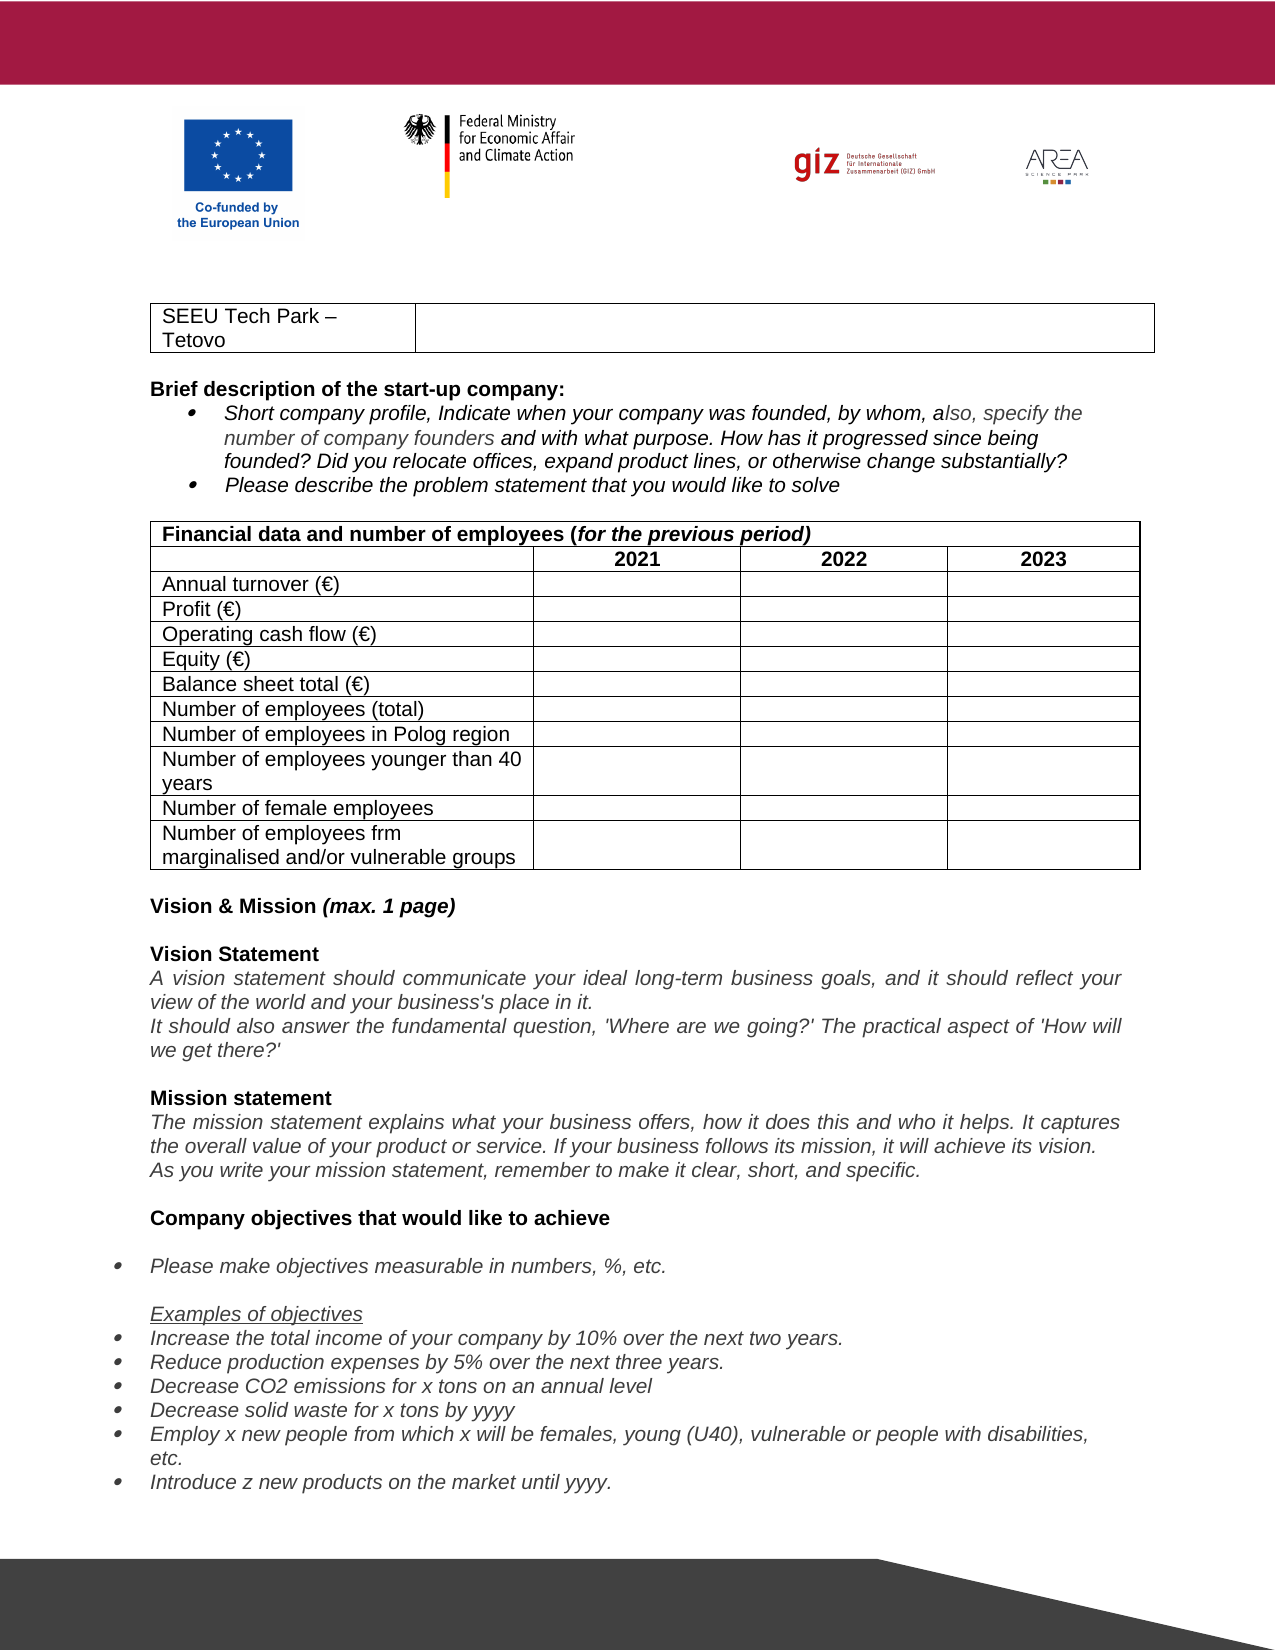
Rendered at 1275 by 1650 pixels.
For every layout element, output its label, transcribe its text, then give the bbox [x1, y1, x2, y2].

table_cell 2022 [741, 547, 947, 571]
list Increase the total income of your company by 10% over the next two years. [112, 1326, 1125, 1349]
table_cell [534, 572, 740, 596]
table_cell [416, 304, 1154, 352]
table_cell Number of employees (total) [151, 697, 533, 721]
table_cell [534, 796, 740, 820]
list Reduce production expenses by 5% over the next three years. [112, 1349, 1125, 1374]
table_cell Number of female employees [151, 796, 533, 820]
picture [171, 106, 305, 241]
picture [403, 113, 575, 198]
table_cell [741, 622, 947, 646]
table_cell [534, 672, 740, 696]
list Decrease CO2 emissions for x tons on an annual level [112, 1374, 1125, 1398]
table_cell [948, 672, 1139, 696]
table_cell [534, 597, 740, 621]
table_cell [534, 647, 740, 671]
table_cell [741, 672, 947, 696]
table_cell [741, 572, 947, 596]
table_cell [741, 597, 947, 621]
table_cell Annual turnover (€) [151, 572, 533, 596]
table_header Financial data and number of employees (for the previous period) [151, 522, 1139, 546]
table_cell [741, 647, 947, 671]
table_cell Specific sector focus of the 1st Call for start-ups published by 700 Accelerator managed by BIC/ SEEU Tech Park – Tetovo [151, 304, 415, 352]
list Please make objectives measurable in numbers, %, etc. [112, 1253, 1125, 1278]
table_cell [534, 722, 740, 746]
picture [1016, 137, 1099, 197]
table_cell [948, 697, 1139, 721]
table_cell Number of employees younger than 40 years [151, 747, 533, 795]
list Short company profile, Indicate when your company was founded, by whom, also, specify the number of company founders and with what purpose. How has it progressed since being founded? Did you relocate offices, expand product lines, or otherwise change substantially? [186, 401, 1125, 473]
subtitle Mission statement [150, 1086, 1125, 1110]
table_cell Equity (€) [151, 647, 533, 671]
table_cell [948, 647, 1139, 671]
table_cell [741, 697, 947, 721]
subtitle Vision Statement [150, 942, 1125, 966]
subtitle Vision & Mission (max. 1 page) [150, 894, 1125, 918]
table_cell [948, 747, 1139, 795]
table_cell [948, 821, 1139, 869]
table_cell 2021 [534, 547, 740, 571]
table_cell [534, 821, 740, 869]
table_cell [948, 796, 1139, 820]
table_cell [948, 597, 1139, 621]
list Introduce z new products on the market until yyyy. [112, 1470, 1125, 1494]
text The mission statement explains what your business offers, how it does this and who it helps. It captures the overall value of your product or service. If your business follows its mission, it will achieve its vision. [150, 1110, 1125, 1158]
text A vision statement should communicate your ideal long-term business goals, and it should reflect your view of the world and your business's place in it. [150, 966, 1125, 1014]
table_cell [151, 547, 533, 571]
table_cell 2023 [948, 547, 1139, 571]
text As you write your mission statement, remember to make it clear, short, and specific. [150, 1158, 1125, 1182]
text Brief description of the start-up company: [150, 377, 1087, 401]
table_cell Operating cash flow (€) [151, 622, 533, 646]
list Employ x new people from which x will be females, young (U40), vulnerable or people with disabilities, etc. [112, 1422, 1125, 1470]
table_cell [741, 796, 947, 820]
table_cell [948, 572, 1139, 596]
table_cell Balance sheet total (€) [151, 672, 533, 696]
table_cell Profit (€) [151, 597, 533, 621]
list Please describe the problem statement that you would like to solve [187, 473, 1087, 497]
table_cell [741, 722, 947, 746]
table_cell [948, 622, 1139, 646]
picture [753, 106, 978, 223]
table_cell Number of employees frm marginalised and/or vulnerable groups [151, 821, 533, 869]
table_cell [948, 722, 1139, 746]
text Company objectives that would like to achieve [150, 1206, 1125, 1229]
table_cell [534, 697, 740, 721]
table_cell [534, 747, 740, 795]
text Examples of objectives [112, 1302, 1125, 1326]
table_cell [741, 747, 947, 795]
table_cell Number of employees in Polog region [151, 722, 533, 746]
table_cell [534, 622, 740, 646]
text It should also answer the fundamental question, 'Where are we going?' The practical aspect of 'How will we get there?' [150, 1014, 1125, 1062]
list Decrease solid waste for x tons by yyyy [112, 1398, 1125, 1422]
table_cell [741, 821, 947, 869]
